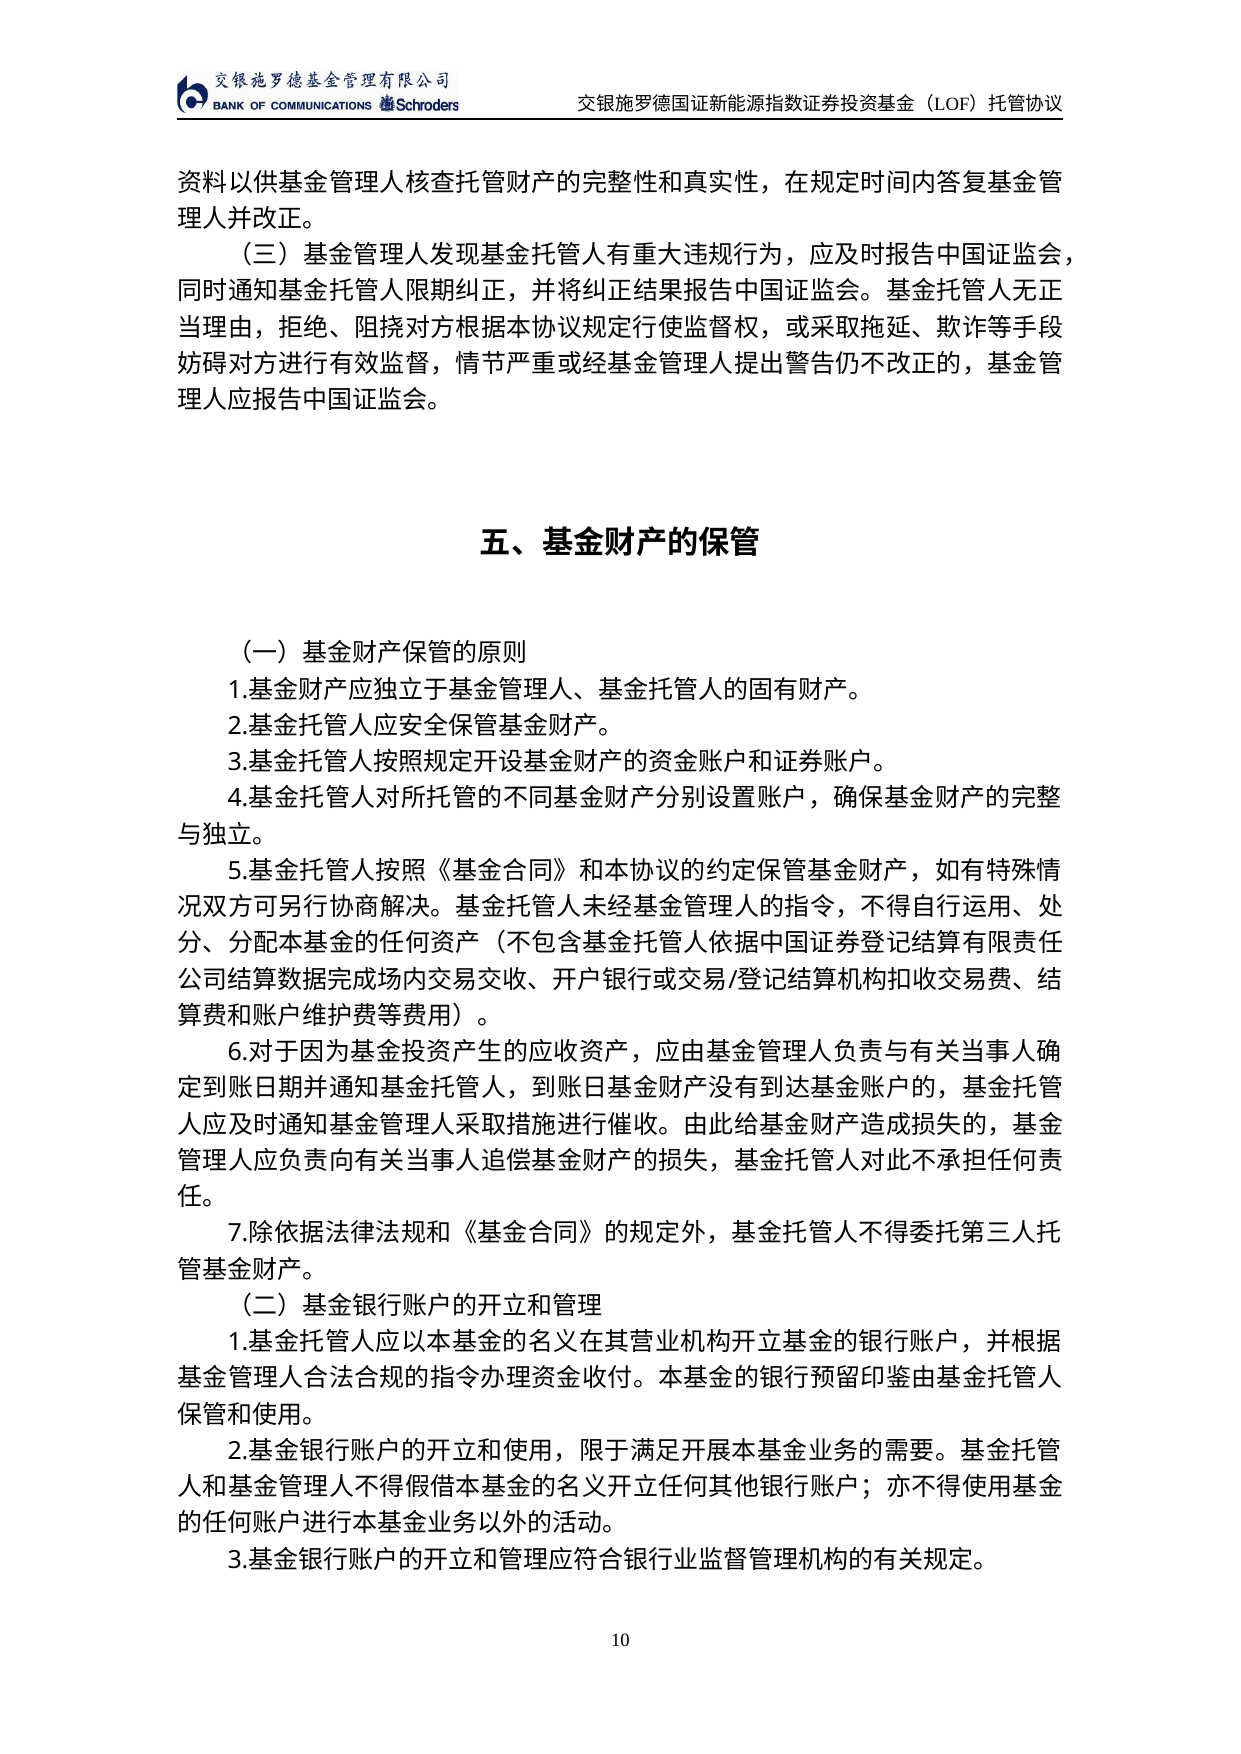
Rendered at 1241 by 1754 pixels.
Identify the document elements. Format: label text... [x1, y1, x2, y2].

text 1.基金托管人应以本基金的名义在其营业机构开立基金的银行账户，并根据基金管理人合法合规的指令办理资金收付。本基金的银行预留印鉴由基金托管人保管和使用。 [177, 1322, 1063, 1430]
text （二）基金银行账户的开立和管理 [177, 1285, 1063, 1322]
text 1.基金财产应独立于基金管理人、基金托管人的固有财产。 [177, 669, 1063, 705]
text 2.基金银行账户的开立和使用，限于满足开展本基金业务的需要。基金托管人和基金管理人不得假借本基金的名义开立任何其他银行账户；亦不得使用基金的任何账户进行本基金业务以外的活动。 [177, 1430, 1063, 1539]
text 5.基金托管人按照《基金合同》和本协议的约定保管基金财产，如有特殊情况双方可另行协商解决。基金托管人未经基金管理人的指令，不得自行运用、处分、分配本基金的任何资产（不包含基金托管人依据中国证券登记结算有限责任公司结算数据完成场内交易交收、开户银行或交易/登记结算机构扣收交易费、结算费和账户维护费等费用）。 [177, 850, 1063, 1032]
text （一）基金财产保管的原则 [177, 633, 1063, 669]
text 4.基金托管人对所托管的不同基金财产分别设置账户，确保基金财产的完整与独立。 [177, 778, 1063, 850]
text 6.对于因为基金投资产生的应收资产，应由基金管理人负责与有关当事人确定到账日期并通知基金托管人，到账日基金财产没有到达基金账户的，基金托管人应及时通知基金管理人采取措施进行催收。由此给基金财产造成损失的，基金管理人应负责向有关当事人追偿基金财产的损失，基金托管人对此不承担任何责任。 [177, 1032, 1063, 1213]
text 3.基金托管人按照规定开设基金财产的资金账户和证券账户。 [177, 742, 1063, 778]
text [177, 162, 1063, 234]
text 3.基金银行账户的开立和管理应符合银行业监督管理机构的有关规定。 [177, 1539, 1063, 1575]
picture [177, 71, 459, 113]
text （三）基金管理人发现基金托管人有重大违规行为，应及时报告中国证监会，同时通知基金托管人限期纠正，并将纠正结果报告中国证监会。基金托管人无正当理由，拒绝、阻挠对方根据本协议规定行使监督权，或采取拖延、欺诈等手段妨碍对方进行有效监督，情节严重或经基金管理人提出警告仍不改正的，基金管理人应报告中国证监会。 [177, 234, 1063, 416]
text 7.除依据法律法规和《基金合同》的规定外，基金托管人不得委托第三人托管基金财产。 [177, 1213, 1063, 1285]
text 2.基金托管人应安全保管基金财产。 [177, 705, 1063, 742]
subtitle 五、基金财产的保管 [177, 508, 1063, 573]
